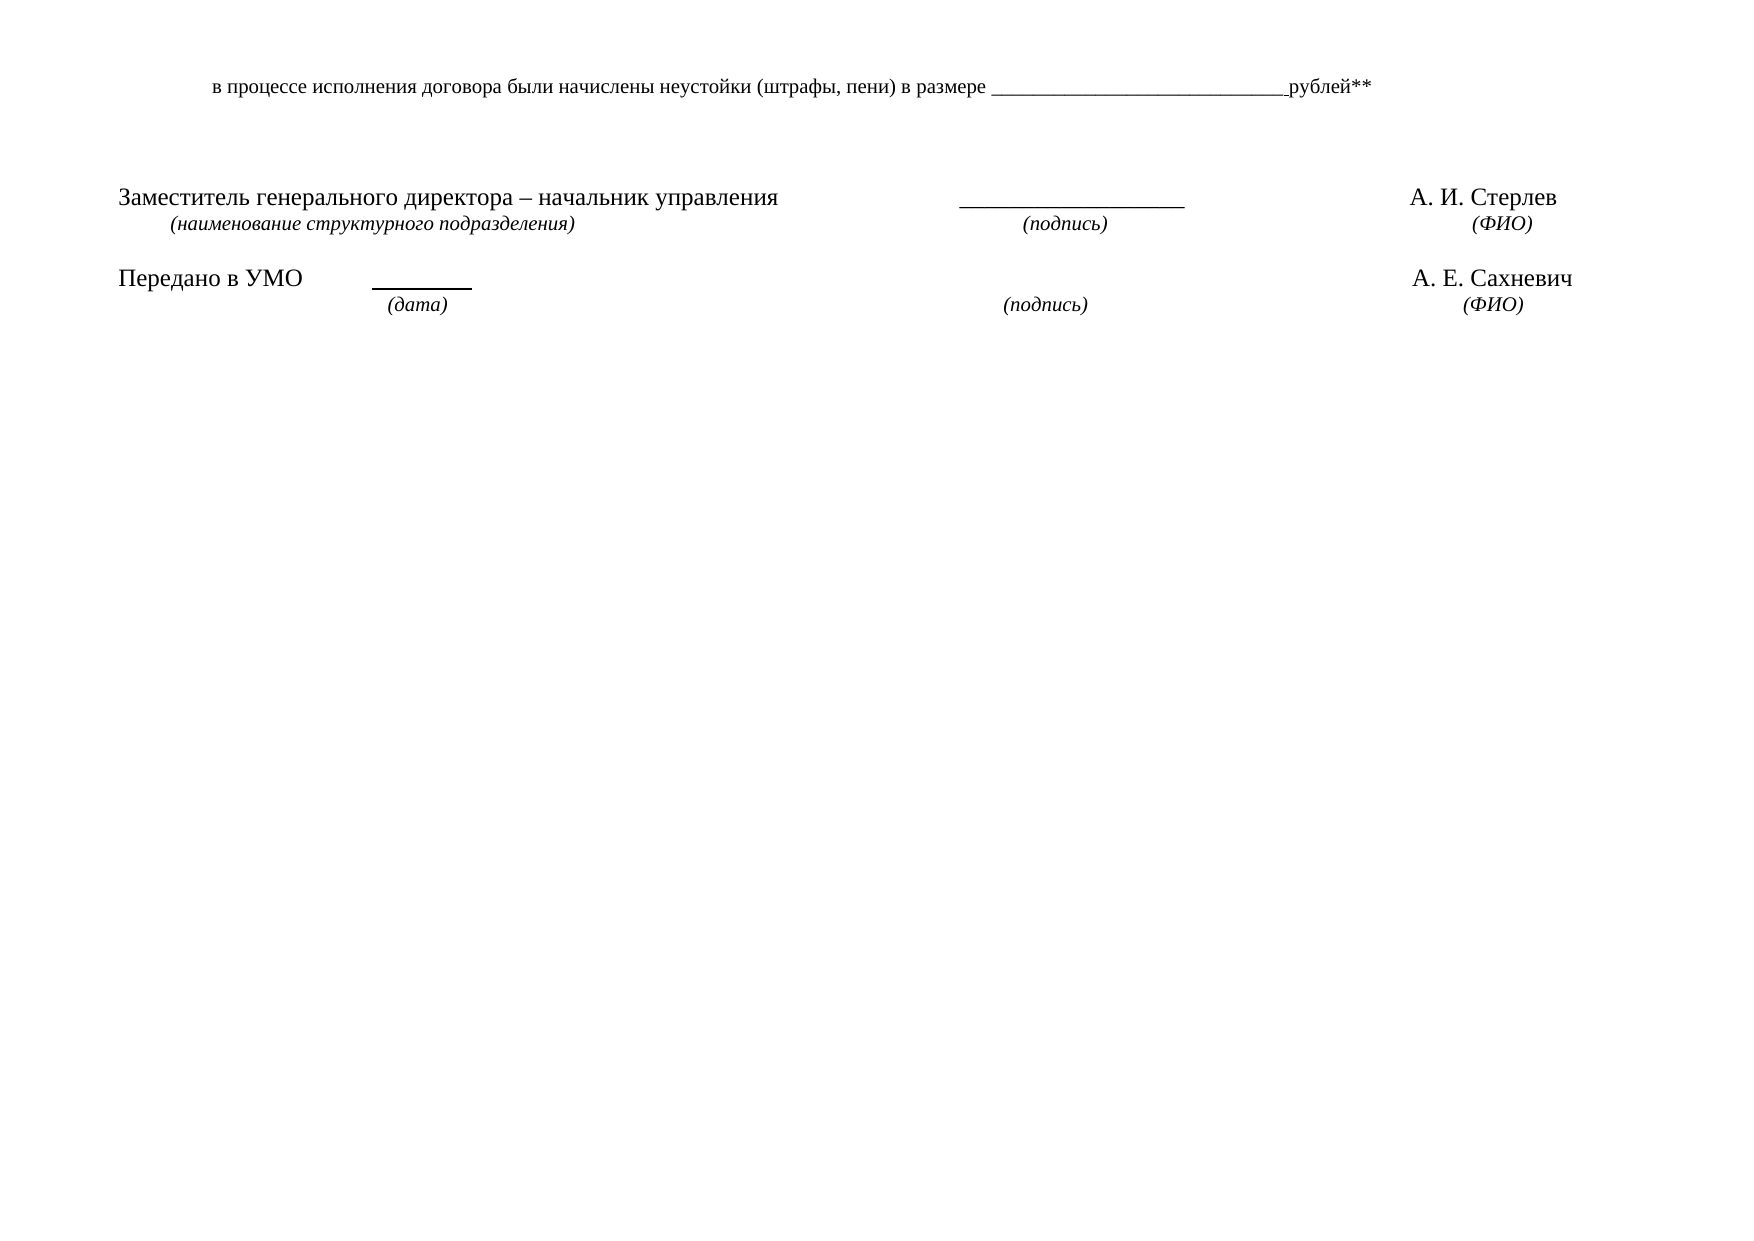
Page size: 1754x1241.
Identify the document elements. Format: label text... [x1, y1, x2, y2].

text в процессе исполнения договора были начислены неустойки (штрафы, пени) в размере ____________________________ рублей** [118, 74, 1665, 98]
text (дата) (подпись) (ФИО) [118, 292, 1665, 316]
text Заместитель генерального директора – начальник управления __________________ А. И. Стерлев [118, 182, 1665, 211]
text Передано в УМО ______ А. Е. Сахневич [118, 263, 1665, 292]
text (наименование структурного подразделения) (подпись) (ФИО) [118, 211, 1665, 234]
